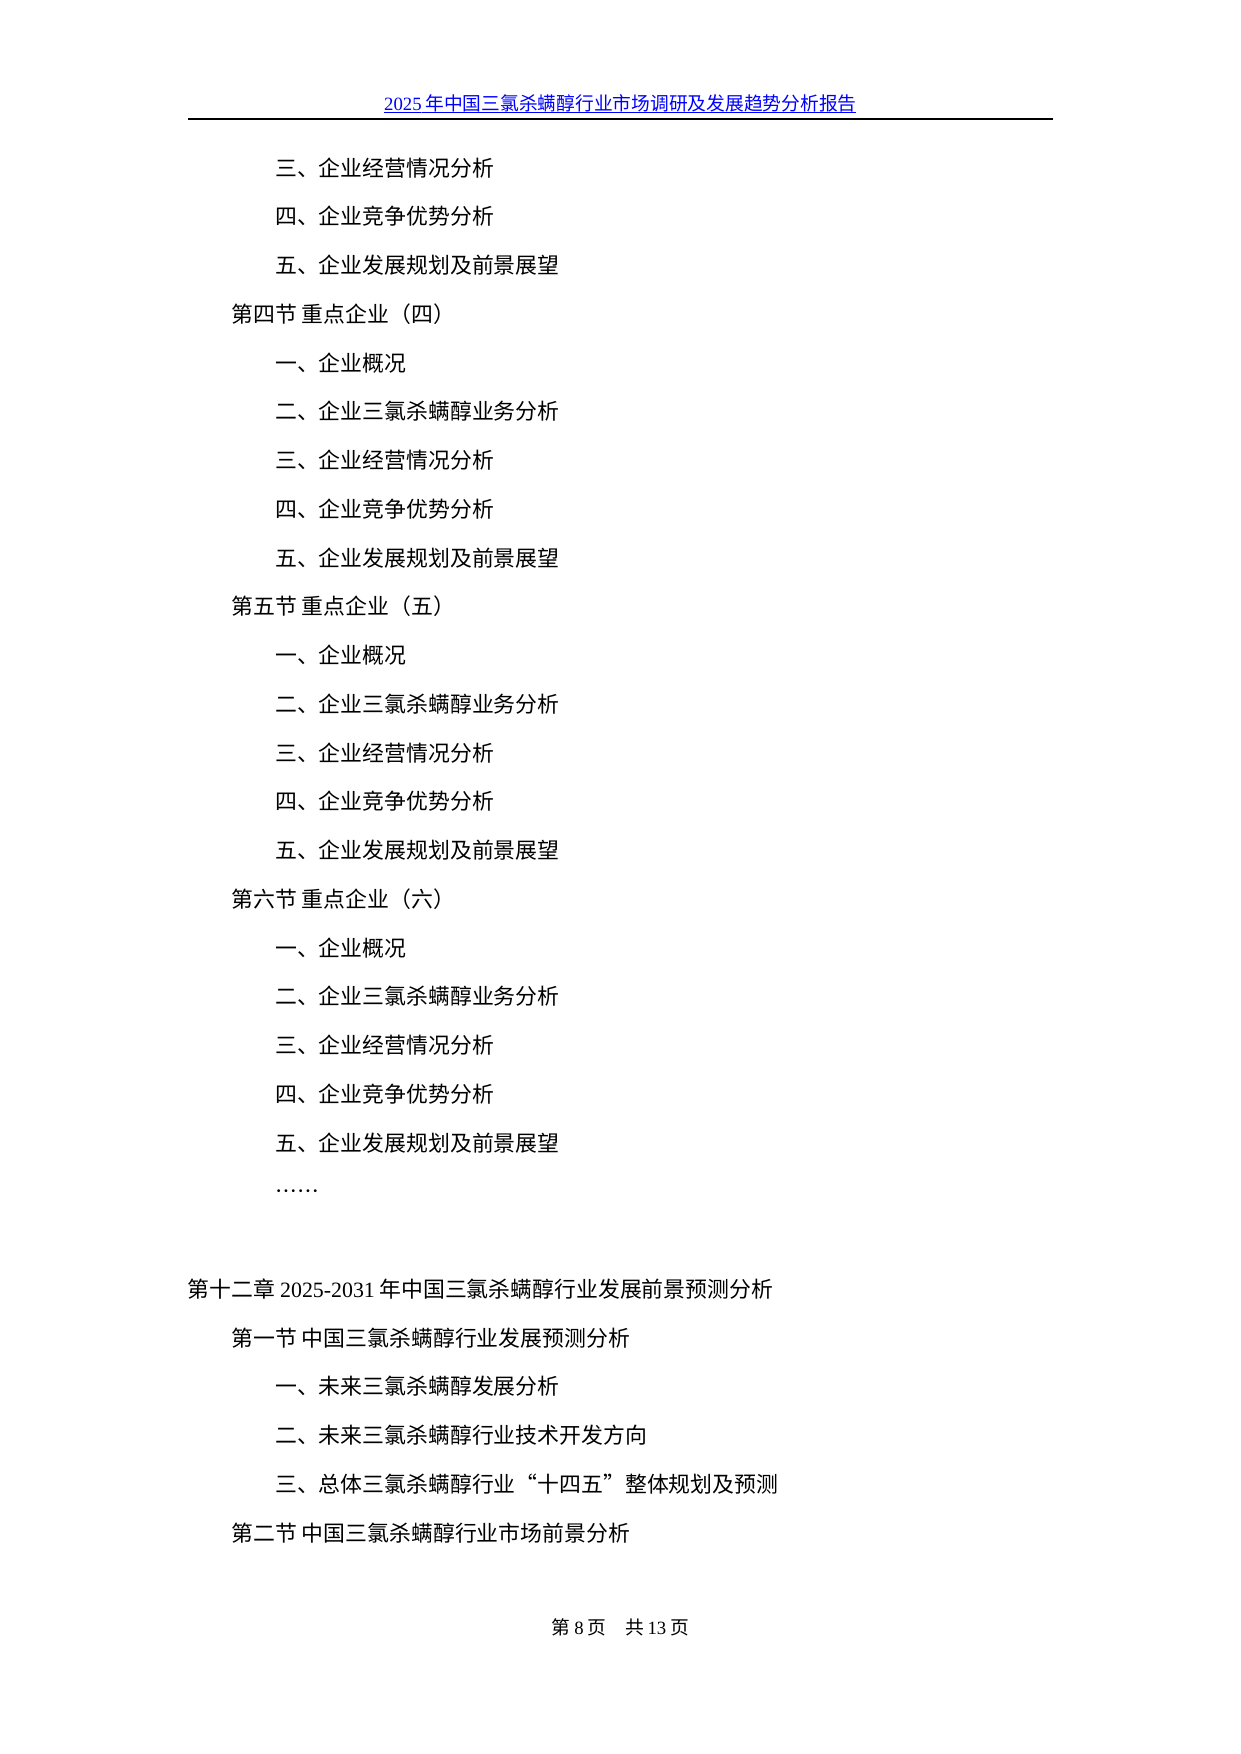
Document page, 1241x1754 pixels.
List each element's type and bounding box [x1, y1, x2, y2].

text [187, 150, 1053, 1548]
